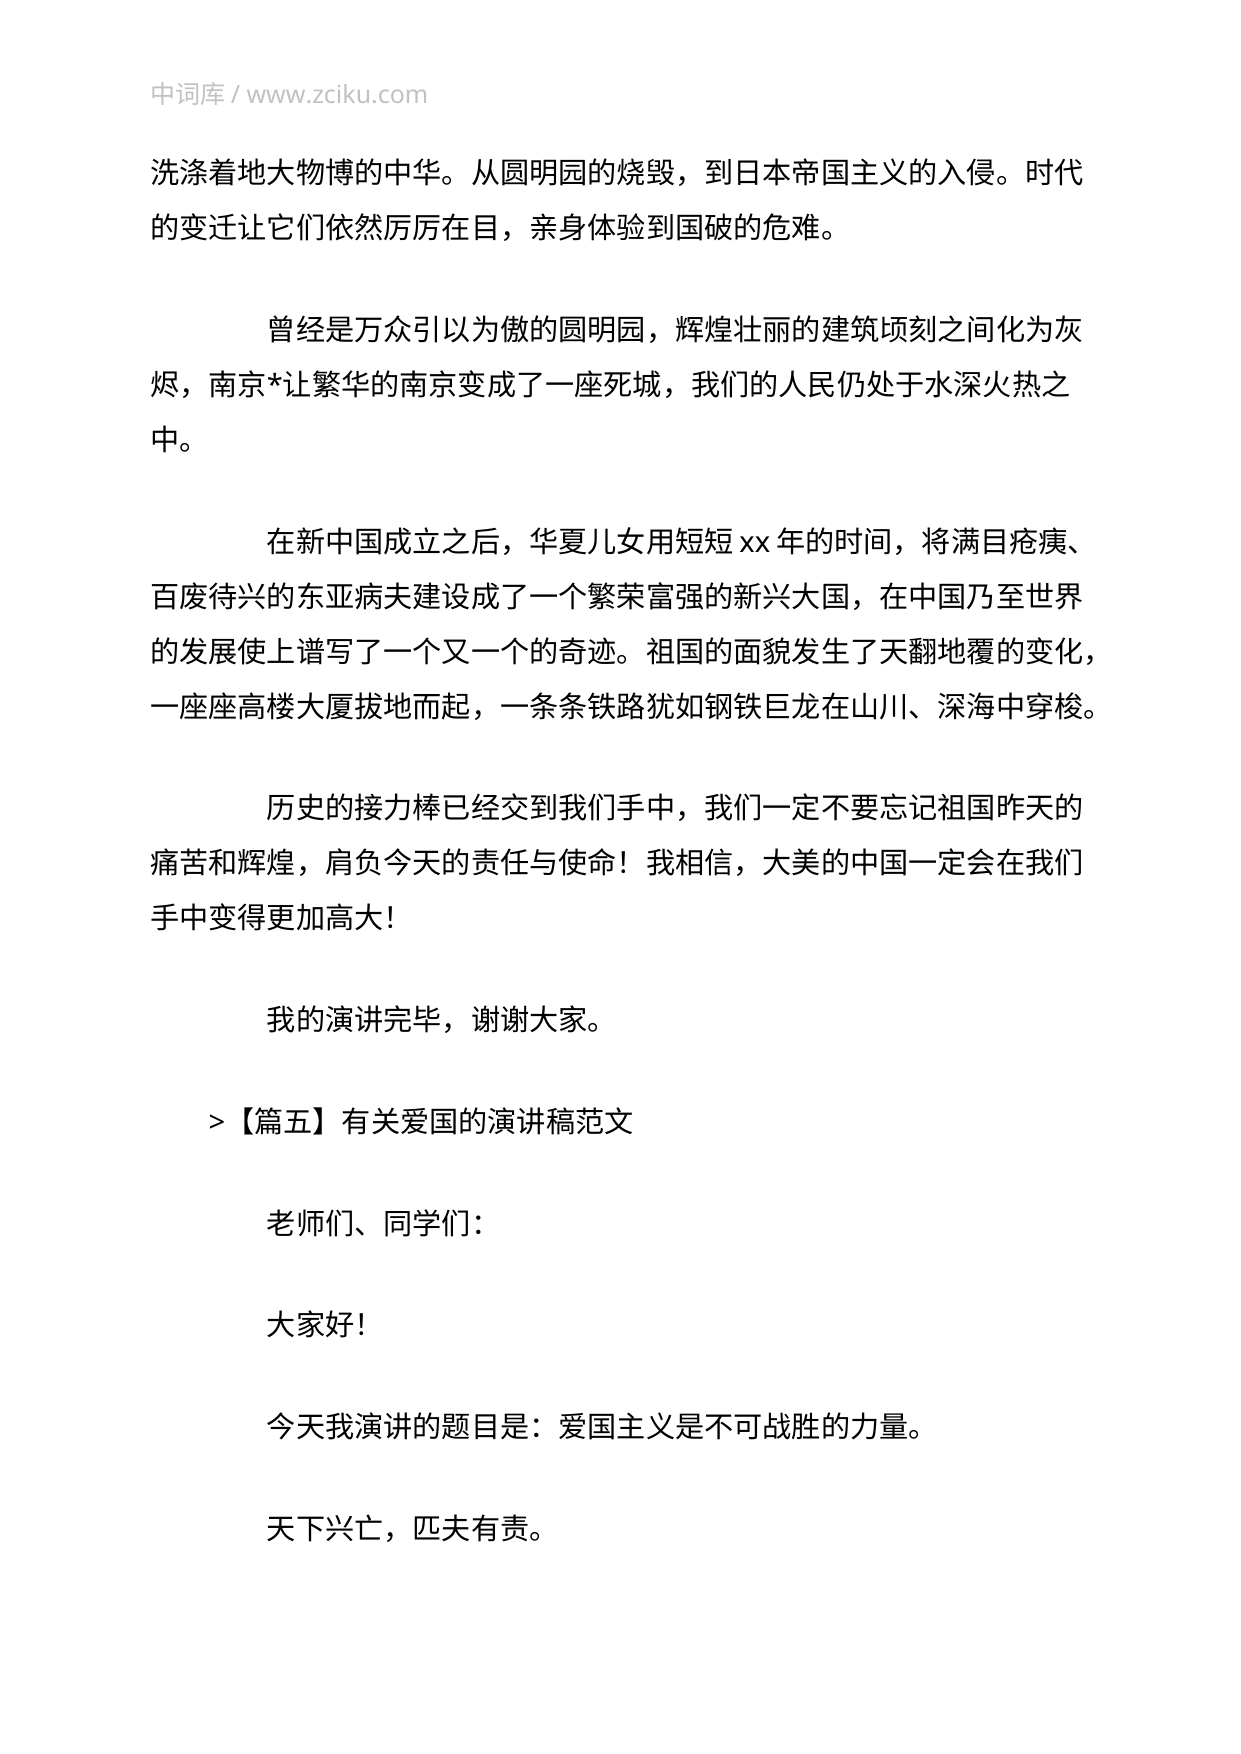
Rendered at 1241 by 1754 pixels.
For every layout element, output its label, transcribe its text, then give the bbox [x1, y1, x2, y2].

text 我的演讲完毕，谢谢大家。 [150, 996, 1090, 1039]
text >【篇五】有关爱国的演讲稿范文 [150, 1098, 1090, 1141]
text 天下兴亡，匹夫有责。 [150, 1506, 1090, 1548]
text 在新中国成立之后，华夏儿女用短短xx年的时间，将满目疮痍、百废待兴的东亚病夫建设成了一个繁荣富强的新兴大国，在中国乃至世界的发展使上谱写了一个又一个的奇迹。祖国的面貌发生了天翻地覆的变化，一座座高楼大厦拔地而起，一条条铁路犹如钢铁巨龙在山川、深海中穿梭。 [150, 518, 1090, 725]
text 大家好！ [150, 1302, 1090, 1344]
text 老师们、同学们： [150, 1200, 1090, 1242]
text 今天我演讲的题目是：爱国主义是不可战胜的力量。 [150, 1404, 1090, 1446]
text 历史的接力棒已经交到我们手中，我们一定不要忘记祖国昨天的痛苦和辉煌，肩负今天的责任与使命！我相信，大美的中国一定会在我们手中变得更加高大！ [150, 785, 1090, 937]
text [150, 150, 1090, 247]
text 曾经是万众引以为傲的圆明园，辉煌壮丽的建筑顷刻之间化为灰烬，南京*让繁华的南京变成了一座死城，我们的人民仍处于水深火热之中。 [150, 307, 1090, 459]
